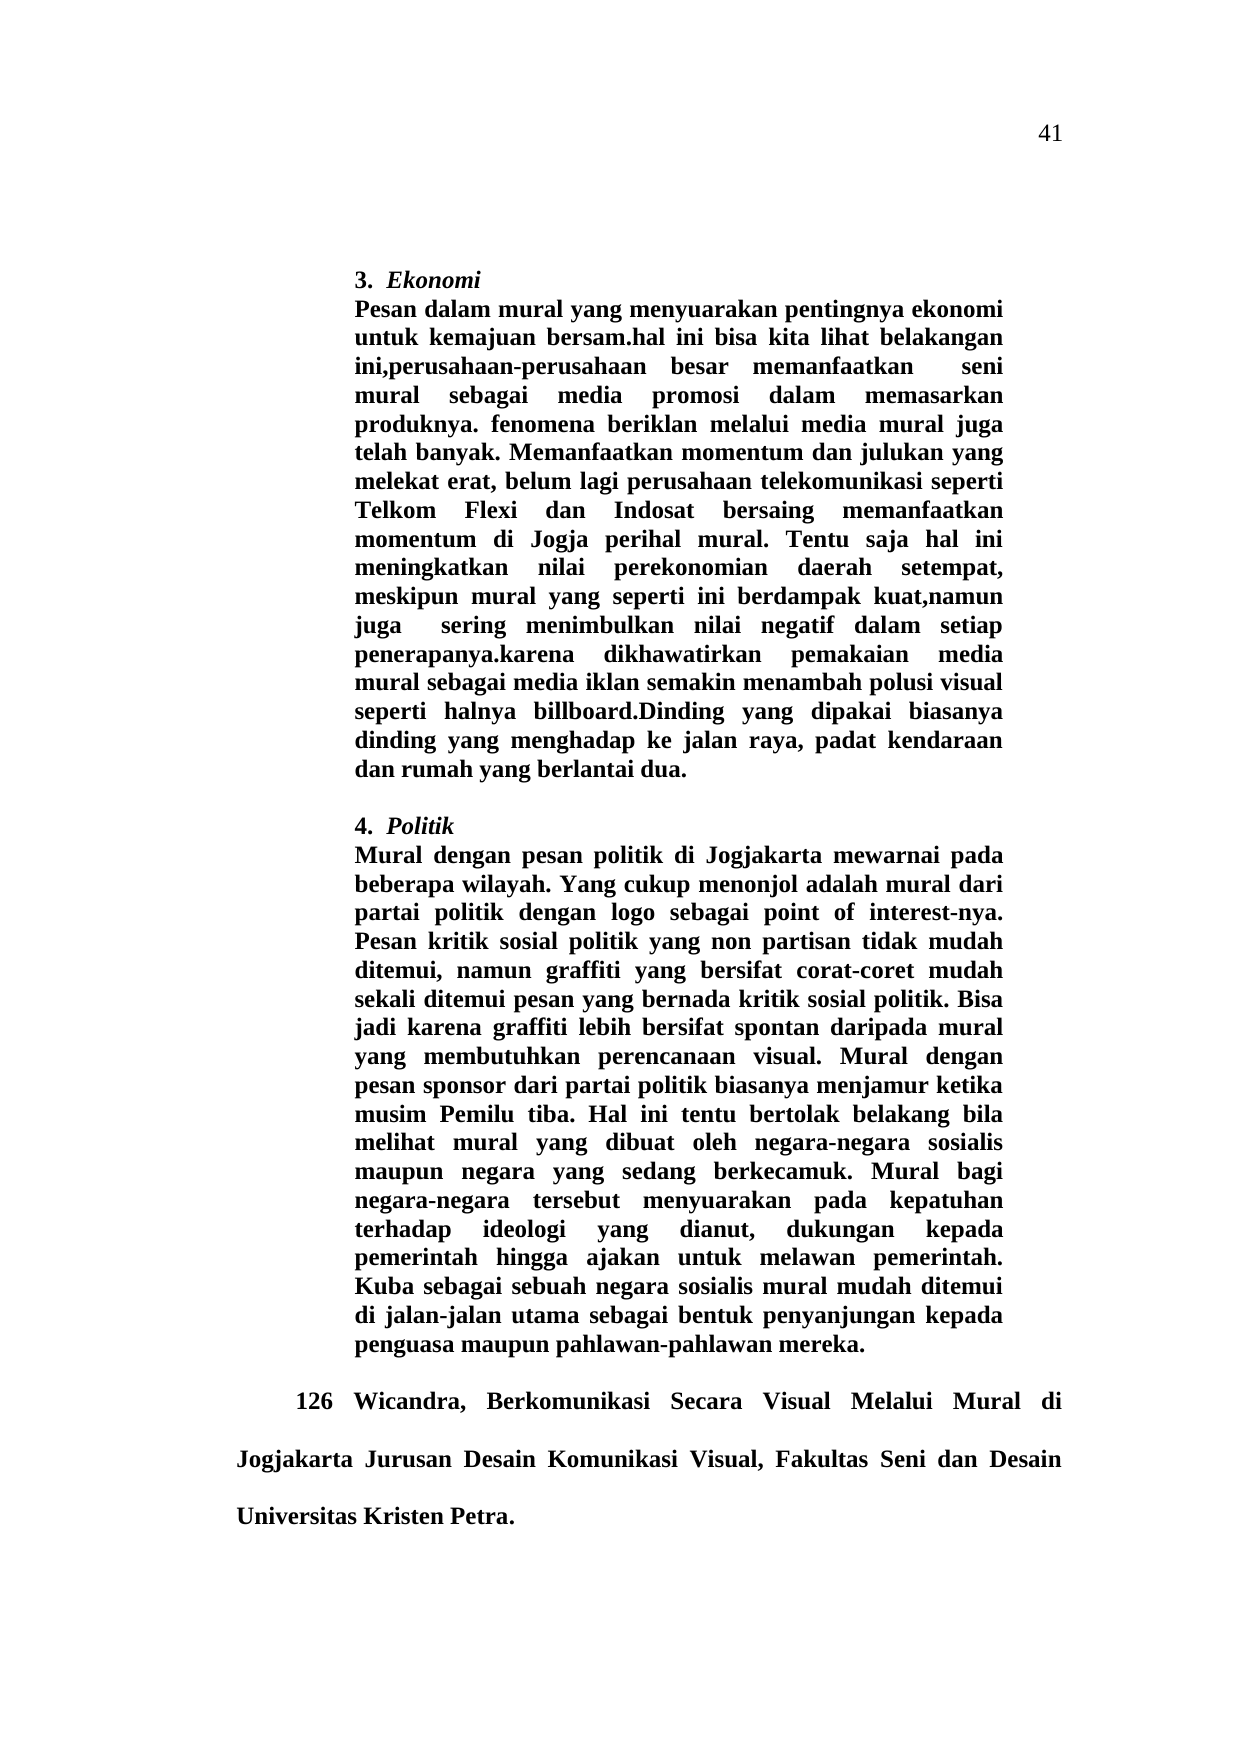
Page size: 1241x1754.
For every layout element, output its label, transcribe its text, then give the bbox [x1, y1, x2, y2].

text Pesan dalam mural yang menyuarakan pentingnya ekonomi untuk kemajuan bersam.hal ini bisa kita lihat belakangan ini,perusahaan-perusahaan besar memanfaatkan seni mural sebagai media promosi dalam memasarkan produknya. fenomena beriklan melalui media mural juga telah banyak. Memanfaatkan momentum dan julukan yang melekat erat, belum lagi perusahaan telekomunikasi seperti Telkom Flexi dan Indosat bersaing memanfaatkan momentum di Jogja perihal mural. Tentu saja hal ini meningkatkan nilai perekonomian daerah setempat, meskipun mural yang seperti ini berdampak kuat,namun juga sering menimbulkan nilai negatif dalam setiap penerapanya.karena dikhawatirkan pemakaian media mural sebagai media iklan semakin menambah polusi visual seperti halnya billboard.Dinding yang dipakai biasanya dinding yang menghadap ke jalan raya, padat kendaraan dan rumah yang berlantai dua. [354, 294, 1004, 782]
list Ekonomi [354, 265, 1004, 294]
text Mural dengan pesan politik di Jogjakarta mewarnai pada beberapa wilayah. Yang cukup menonjol adalah mural dari partai politik dengan logo sebagai point of interest-nya. Pesan kritik sosial politik yang non partisan tidak mudah ditemui, namun graffiti yang bersifat corat-coret mudah sekali ditemui pesan yang bernada kritik sosial politik. Bisa jadi karena graffiti lebih bersifat spontan daripada mural yang membutuhkan perencanaan visual. Mural dengan pesan sponsor dari partai politik biasanya menjamur ketika musim Pemilu tiba. Hal ini tentu bertolak belakang bila melihat mural yang dibuat oleh negara-negara sosialis maupun negara yang sedang berkecamuk. Mural bagi negara-negara tersebut menyuarakan pada kepatuhan terhadap ideologi yang dianut, dukungan kepada pemerintah hingga ajakan untuk melawan pemerintah. Kuba sebagai sebuah negara sosialis mural mudah ditemui di jalan-jalan utama sebagai bentuk penyanjungan kepada penguasa maupun pahlawan-pahlawan mereka. [354, 840, 1004, 1357]
list Politik [354, 811, 1004, 840]
text 126 Wicandra, Berkomunikasi Secara Visual Melalui Mural di Jogjakarta Jurusan Desain Komunikasi Visual, Fakultas Seni dan Desain Universitas Kristen Petra. [236, 1386, 1063, 1530]
